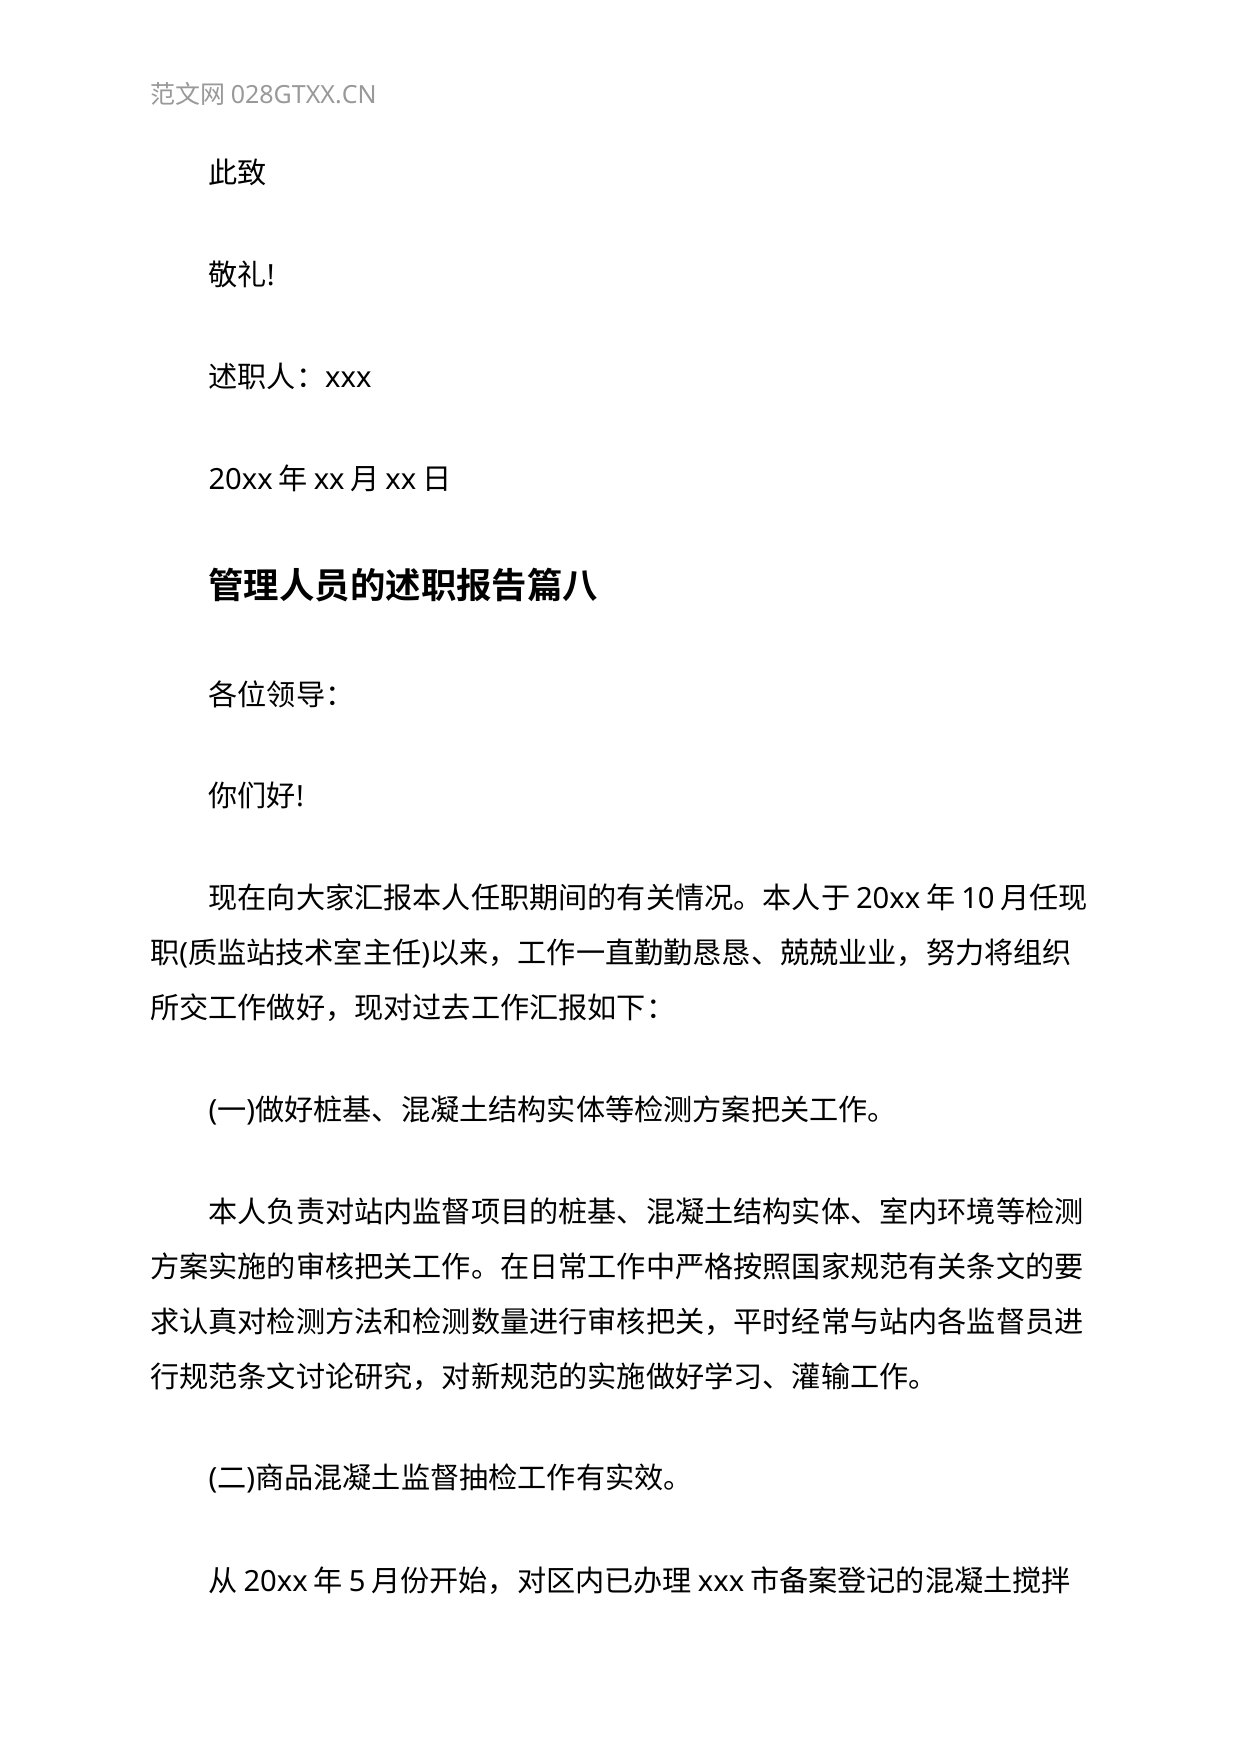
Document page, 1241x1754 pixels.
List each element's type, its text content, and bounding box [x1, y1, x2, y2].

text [150, 1557, 1090, 1599]
text 敬礼! [150, 252, 1090, 294]
text 各位领导： [150, 671, 1090, 713]
text 此致 [150, 150, 1090, 192]
text (一)做好桩基、混凝土结构实体等检测方案把关工作。 [150, 1087, 1090, 1129]
text 20xx年xx月xx日 [150, 456, 1090, 498]
text 述职人：xxx [150, 354, 1090, 396]
text 你们好! [150, 773, 1090, 815]
text (二)商品混凝土监督抽检工作有实效。 [150, 1455, 1090, 1497]
text 本人负责对站内监督项目的桩基、混凝土结构实体、室内环境等检测方案实施的审核把关工作。在日常工作中严格按照国家规范有关条文的要求认真对检测方法和检测数量进行审核把关，平时经常与站内各监督员进行规范条文讨论研究，对新规范的实施做好学习、灌输工作。 [150, 1189, 1090, 1396]
text 管理人员的述职报告篇八 [150, 558, 1090, 609]
text 现在向大家汇报本人任职期间的有关情况。本人于20xx年10月任现职(质监站技术室主任)以来，工作一直勤勤恳恳、兢兢业业，努力将组织所交工作做好，现对过去工作汇报如下： [150, 875, 1090, 1027]
